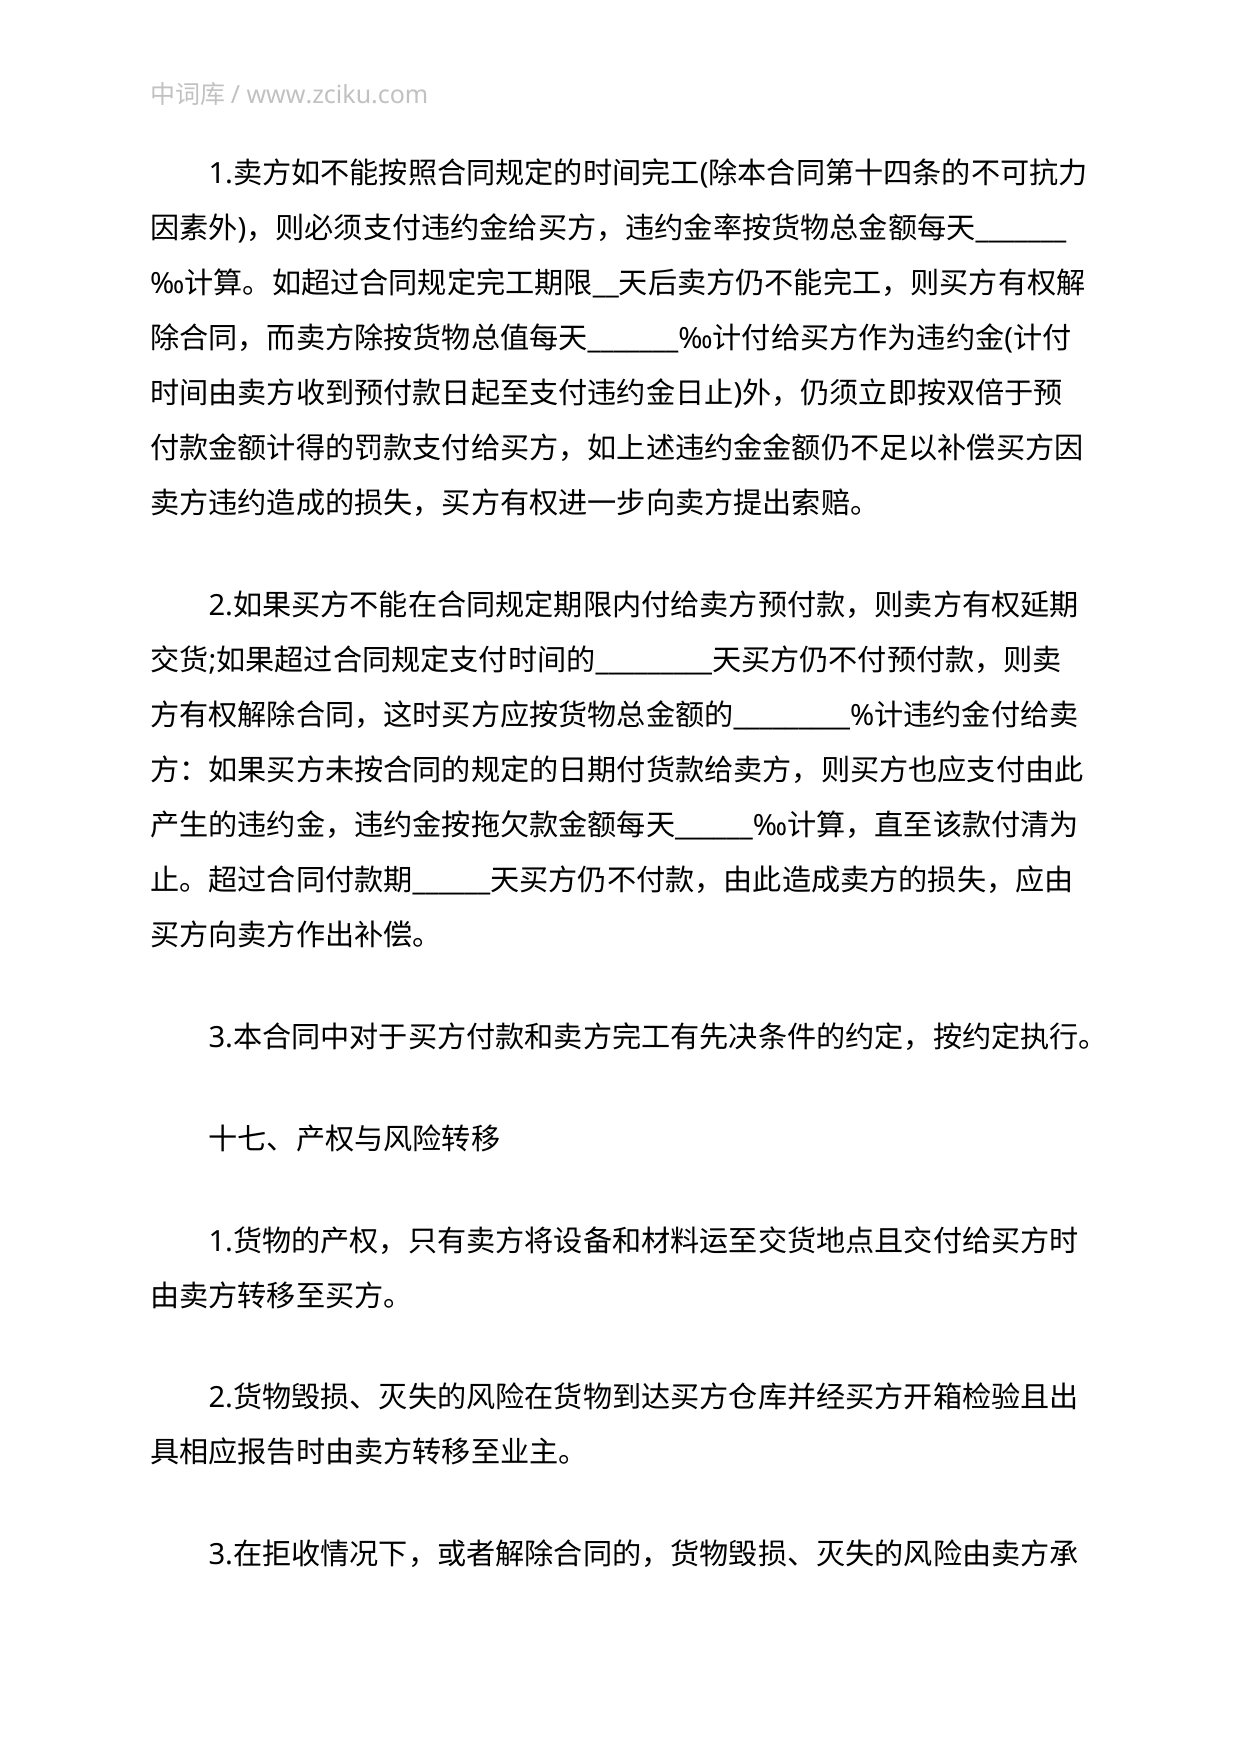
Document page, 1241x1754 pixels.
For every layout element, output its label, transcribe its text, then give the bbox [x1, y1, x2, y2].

text 1.货物的产权，只有卖方将设备和材料运至交货地点且交付给买方时由卖方转移至买方。 [150, 1217, 1090, 1314]
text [150, 1531, 1090, 1573]
text 2.如果买方不能在合同规定期限内付给卖方预付款，则卖方有权延期交货;如果超过合同规定支付时间的_________天买方仍不付预付款，则卖方有权解除合同，这时买方应按货物总金额的_________%计违约金付给卖方：如果买方未按合同的规定的日期付货款给卖方，则买方也应支付由此产生的违约金，违约金按拖欠款金额每天______‰计算，直至该款付清为止。超过合同付款期______天买方仍不付款，由此造成卖方的损失，应由买方向卖方作出补偿。 [150, 582, 1090, 954]
text 3.本合同中对于买方付款和卖方完工有先决条件的约定，按约定执行。 [150, 1013, 1090, 1056]
text 1.卖方如不能按照合同规定的时间完工(除本合同第十四条的不可抗力因素外)，则必须支付违约金给买方，违约金率按货物总金额每天_______‰计算。如超过合同规定完工期限__天后卖方仍不能完工，则买方有权解除合同，而卖方除按货物总值每天_______‰计付给买方作为违约金(计付时间由卖方收到预付款日起至支付违约金日止)外，仍须立即按双倍于预付款金额计得的罚款支付给买方，如上述违约金金额仍不足以补偿买方因卖方违约造成的损失，买方有权进一步向卖方提出索赔。 [150, 150, 1090, 522]
text 2.货物毁损、灭失的风险在货物到达买方仓库并经买方开箱检验且出具相应报告时由卖方转移至业主。 [150, 1374, 1090, 1471]
text 十七、产权与风险转移 [150, 1115, 1090, 1158]
